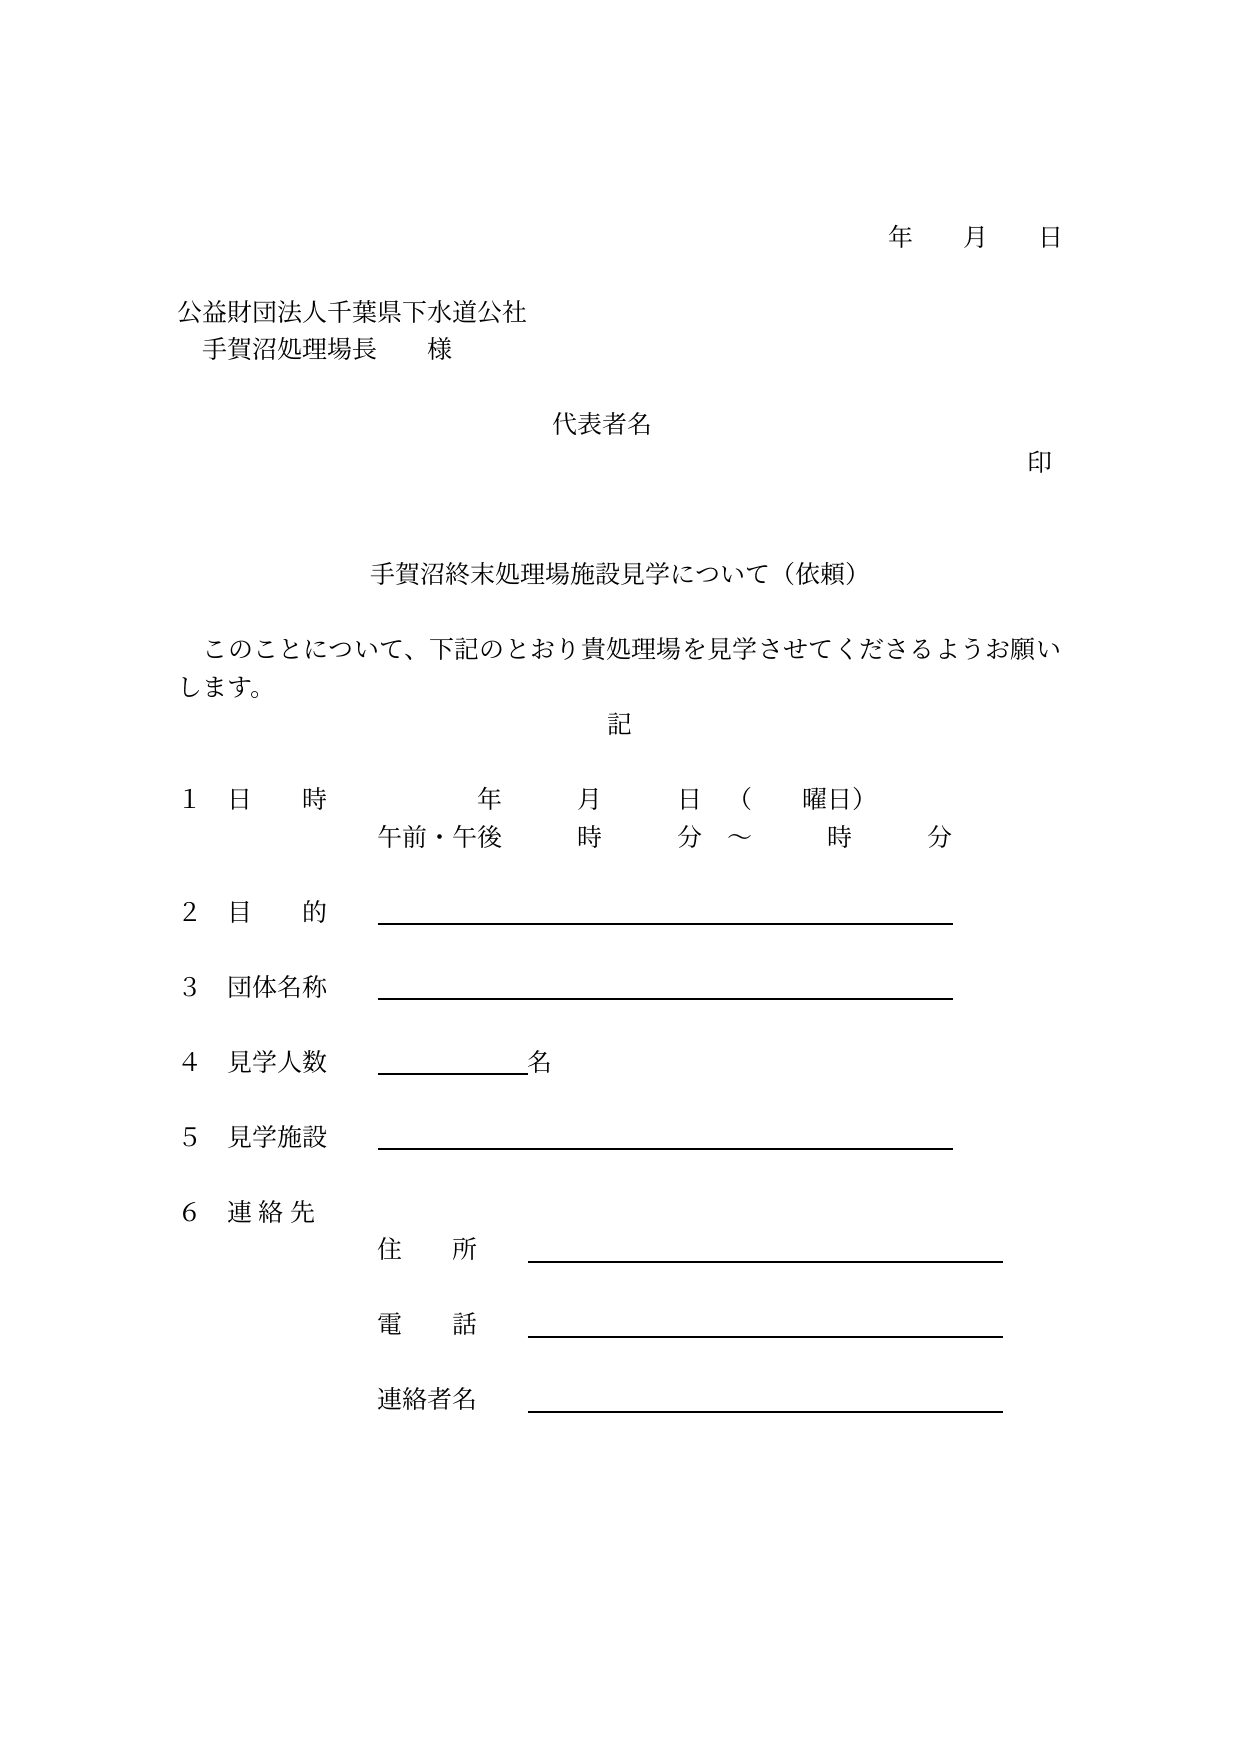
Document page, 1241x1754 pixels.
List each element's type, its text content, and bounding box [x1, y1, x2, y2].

text ４ 見学人数 名 [177, 1042, 1063, 1079]
text 電 話 [177, 1304, 1063, 1342]
text このことについて、下記のとおり貴処理場を見学させてくださるようお願いします。 [177, 629, 1063, 704]
text 手賀沼終末処理場施設見学について（依頼） [177, 554, 1063, 592]
subtitle 記 [177, 704, 1063, 742]
text ３ 団体名称 [177, 967, 1063, 1004]
text ６ 連 絡 先 [177, 1192, 1063, 1229]
text 公益財団法人千葉県下水道公社 [177, 292, 1063, 329]
text 連絡者名 [177, 1379, 1063, 1417]
text 代表者名 [177, 404, 1063, 442]
text 午前・午後 時 分 ～ 時 分 [177, 817, 1063, 854]
text 年 月 日 [177, 217, 1063, 254]
text １ 日 時 年 月 日 （ 曜日） [177, 779, 1063, 817]
text ５ 見学施設 [177, 1117, 1063, 1154]
text 住 所 [177, 1229, 1063, 1267]
text 印 [177, 442, 1063, 479]
text ２ 目 的 [177, 892, 1063, 929]
text 手賀沼処理場長 様 [177, 329, 1063, 367]
